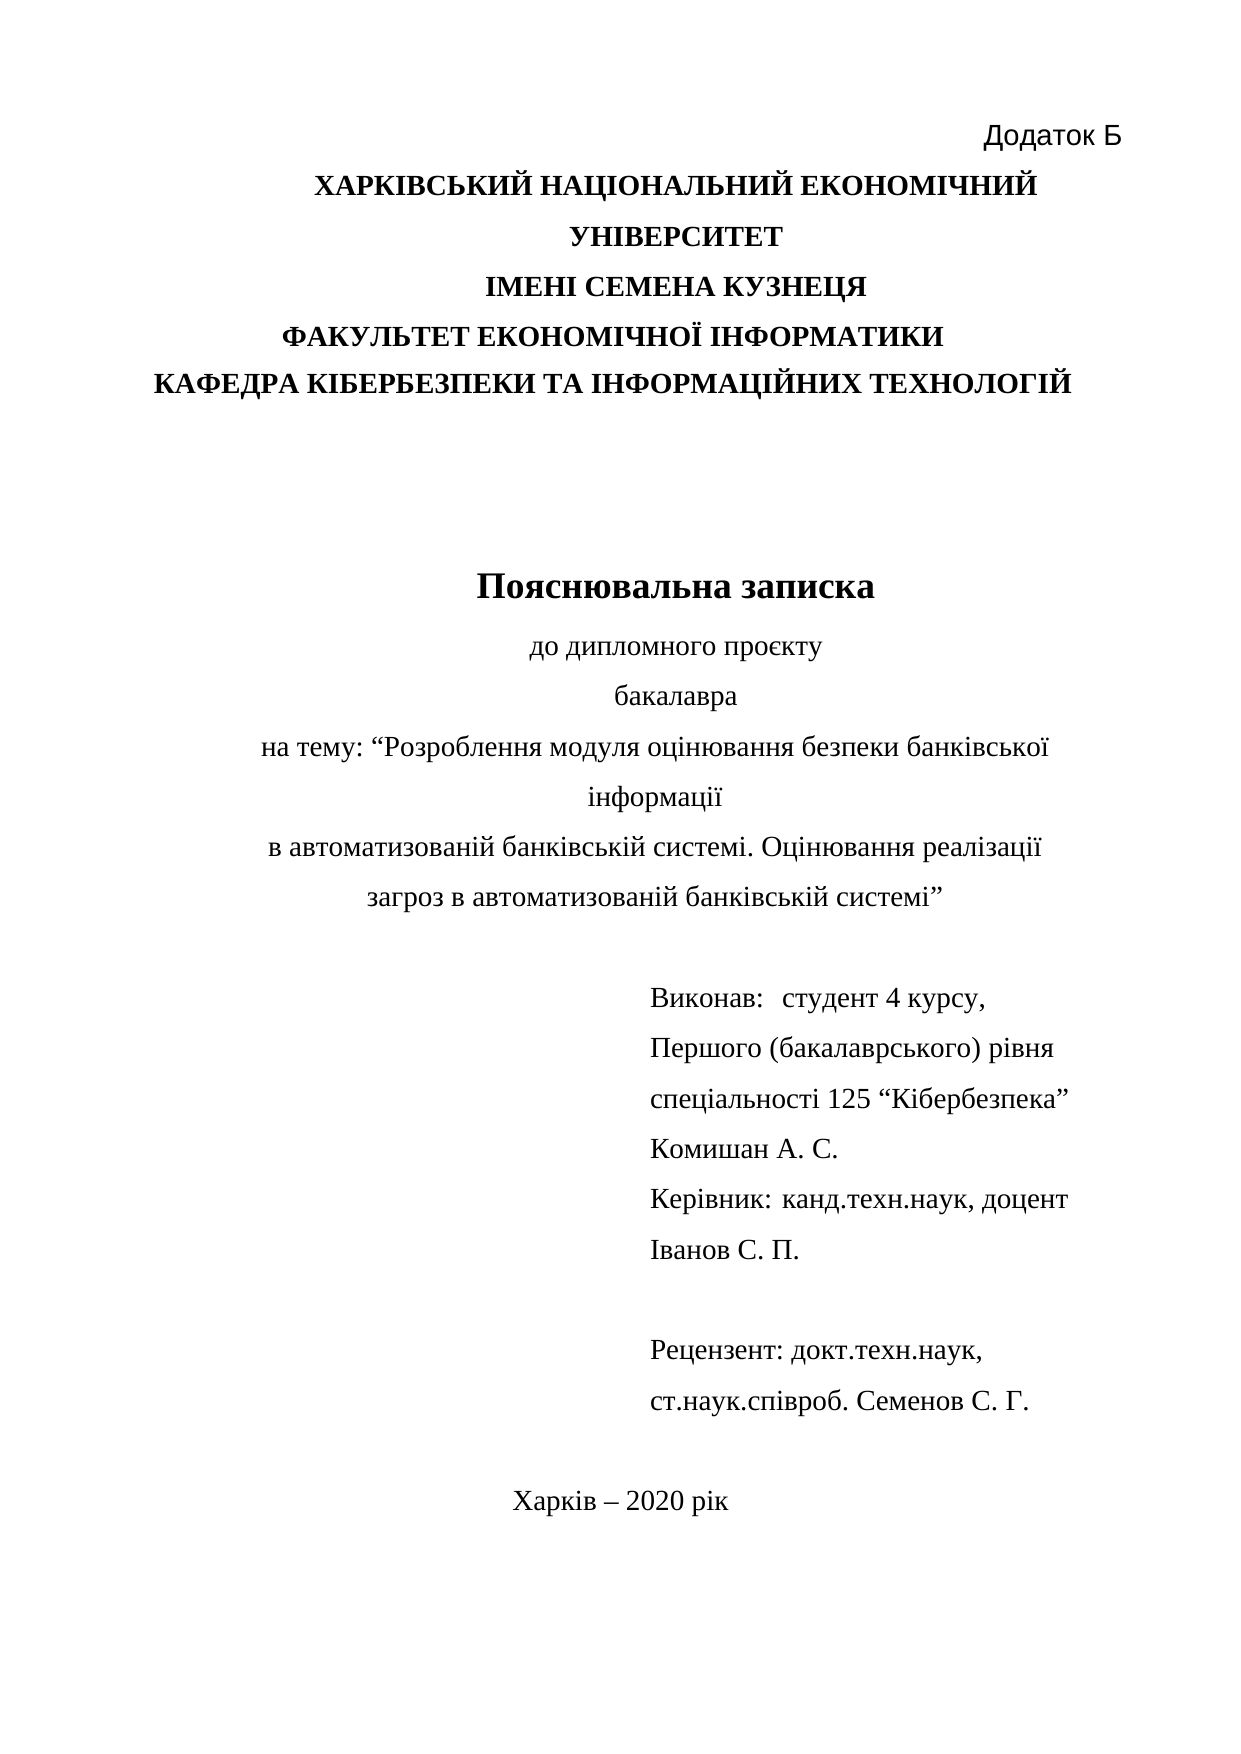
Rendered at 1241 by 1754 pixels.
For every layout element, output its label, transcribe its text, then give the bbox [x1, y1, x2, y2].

table_header Факультет ЕКОНОМІЧНОЇ ІНФОРМАТИКИ [89, 319, 1137, 366]
text Додаток б [229, 118, 1122, 152]
text Керівник: канд.техн.наук, доцент [650, 1181, 1122, 1215]
text Харківський національний Економічний університет [229, 168, 1122, 252]
text Рецензент: докт.техн.наук, ст.наук.співроб. Семенов С. Г. [650, 1332, 1122, 1416]
text Іванов С. П. [650, 1232, 1122, 1265]
list Харків – 2020 рік [118, 1483, 1122, 1517]
text на тему: “Розроблення модуля оцінювання безпеки банківської інформації [229, 729, 1080, 812]
text Комишан А. С. [650, 1131, 1122, 1165]
text в автоматизованій банківській системі. Оцінювання реалізації загроз в автоматизованій банківській системі” [229, 829, 1080, 913]
text бакалавра [229, 678, 1122, 712]
text спеціальності 125 “Кібербезпека” [650, 1081, 1122, 1114]
text імені семена кузнеця [229, 269, 1122, 303]
text Пояснювальна записка [229, 563, 1122, 606]
text до дипломного проєкту [229, 628, 1122, 662]
text Першого (бакалаврського) рівня [650, 1031, 1122, 1064]
text Виконав: студент 4 курсу, [650, 980, 1122, 1014]
table_cell Кафедра КІБЕРБЕЗПЕКИ ТА ІНФОРМАЦІЙНИХ ТЕХНОЛОГІЙ [89, 366, 1137, 413]
